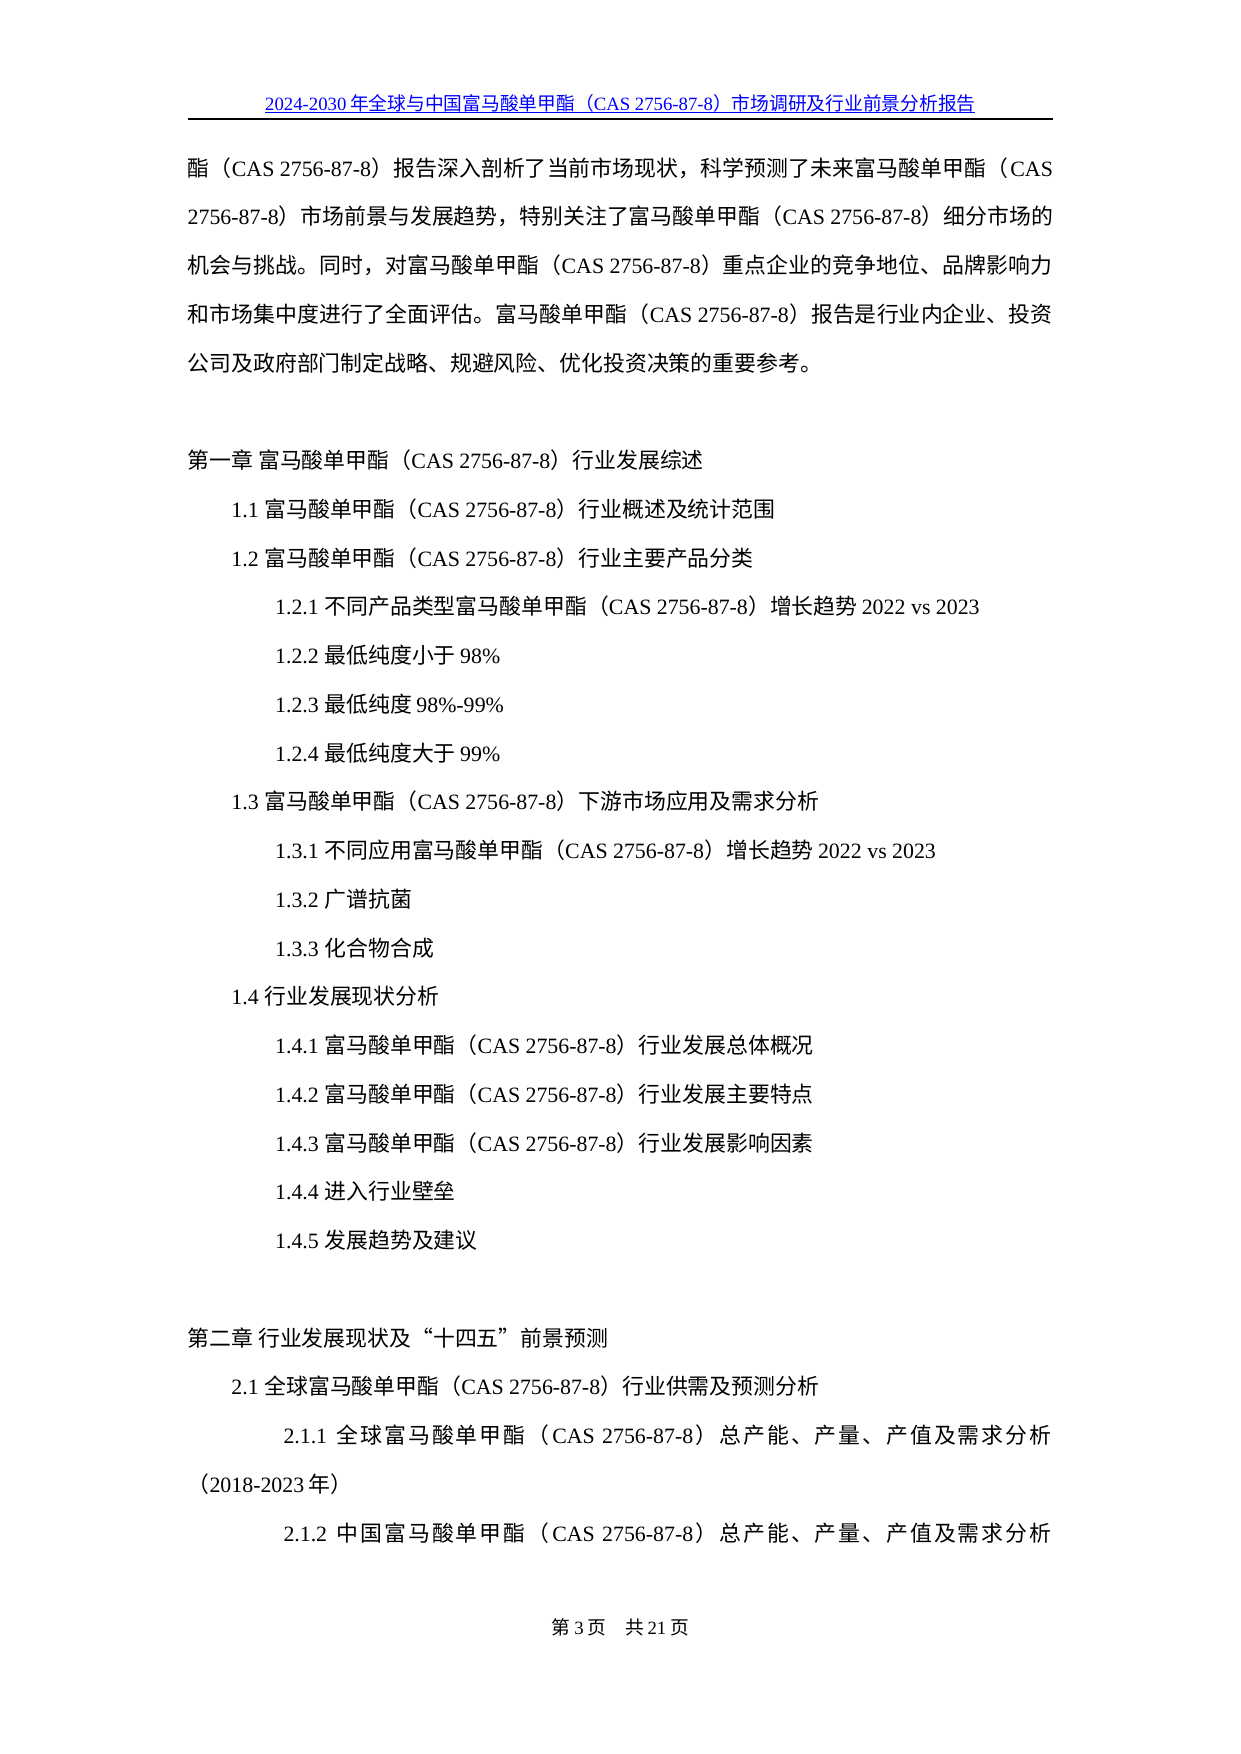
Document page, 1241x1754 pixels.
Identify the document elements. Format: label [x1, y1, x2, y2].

text [187, 150, 1053, 1548]
